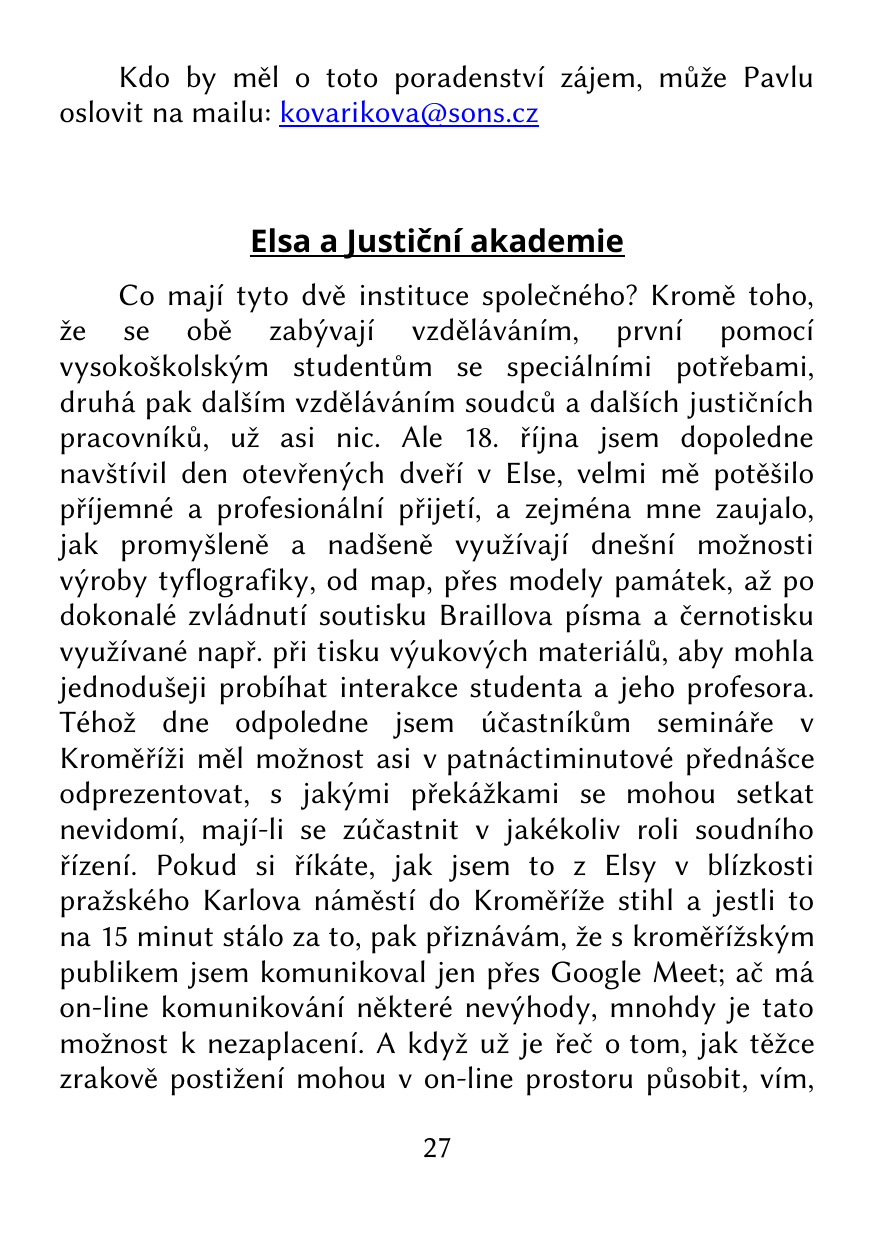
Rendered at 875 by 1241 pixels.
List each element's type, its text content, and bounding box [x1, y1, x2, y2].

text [59, 277, 815, 1097]
text Kdo by měl o toto poradenství zájem, může Pavlu oslovit na mailu: kovarikova@sons.cz [59, 59, 815, 130]
subtitle Elsa a Justiční akademie [59, 219, 815, 262]
